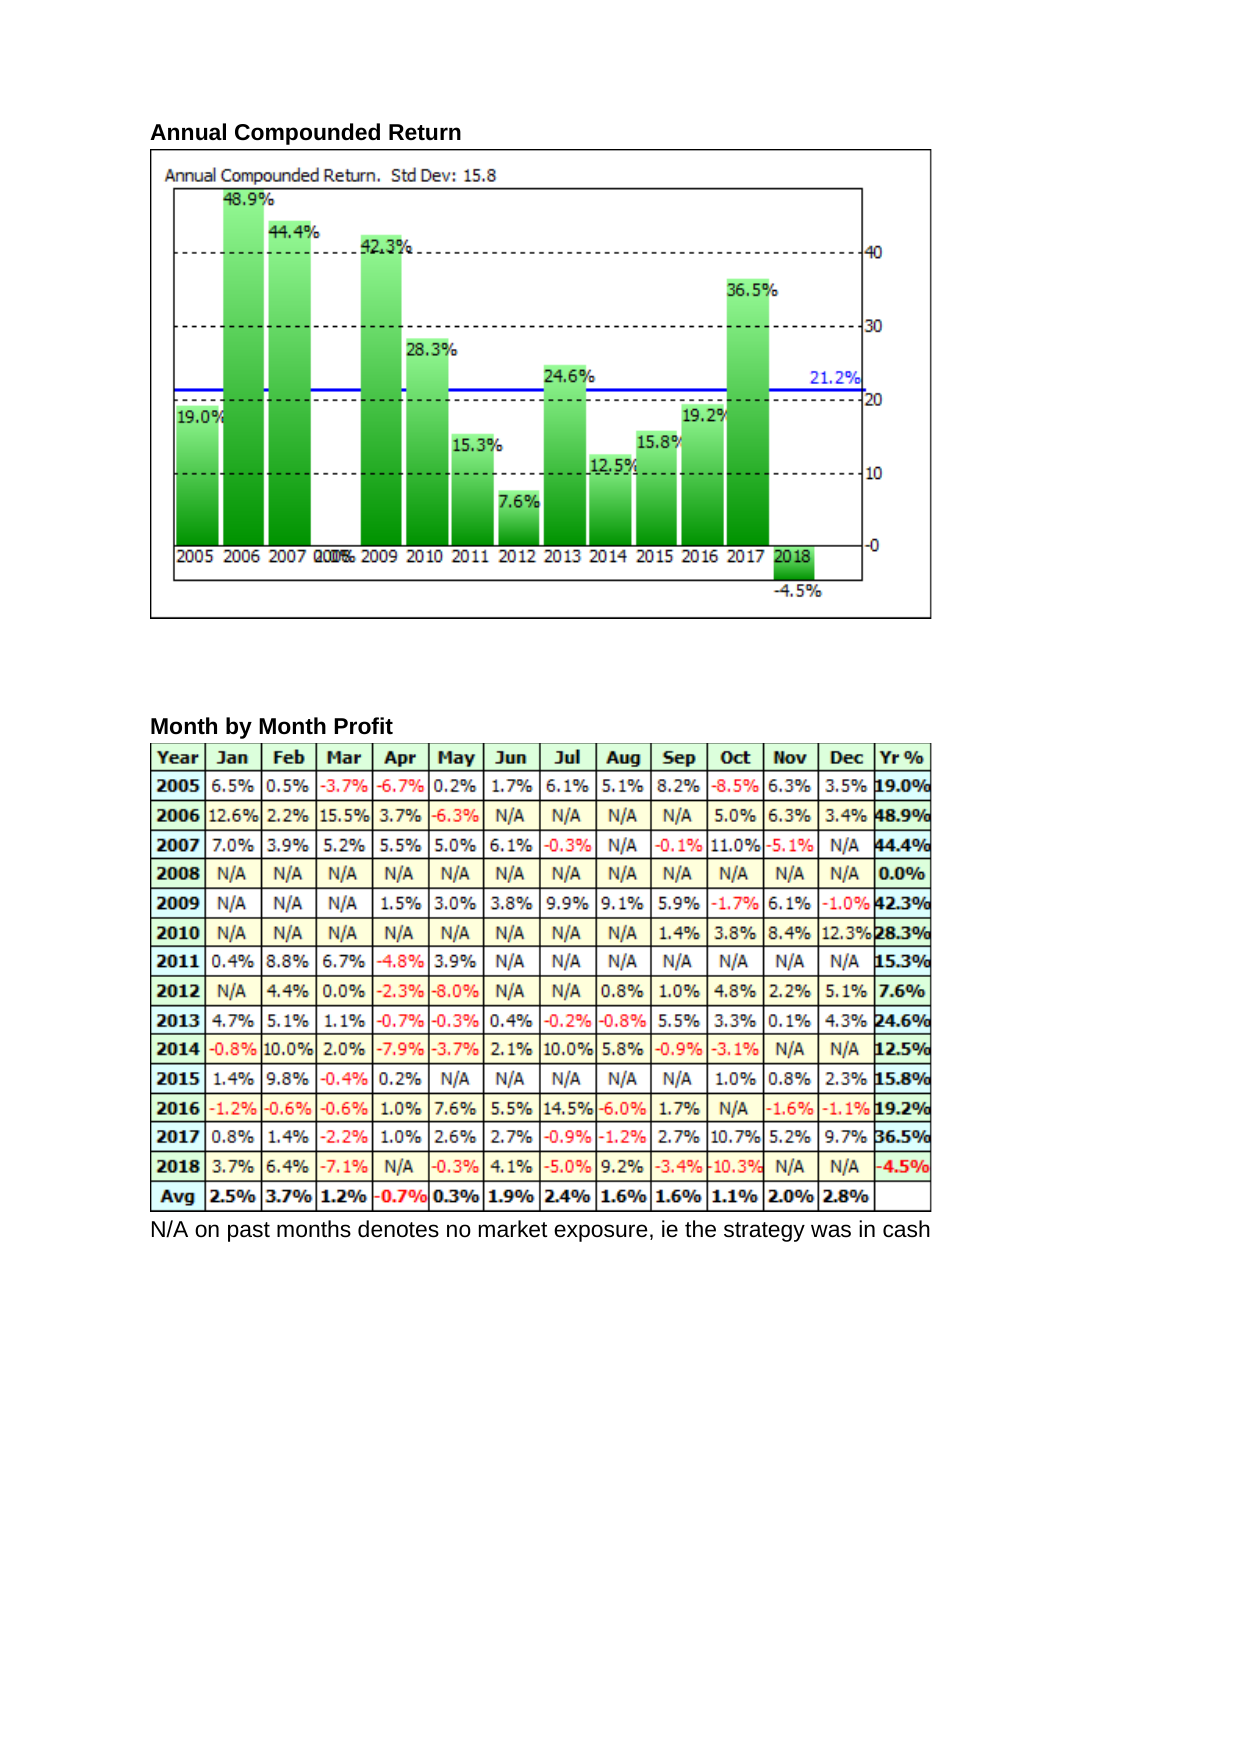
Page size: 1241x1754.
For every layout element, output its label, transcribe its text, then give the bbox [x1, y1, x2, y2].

picture [150, 743, 932, 1212]
text Annual Compounded Return [150, 119, 1090, 146]
text Month by Month Profit [150, 713, 1090, 739]
picture [150, 149, 932, 619]
text N/A on past months denotes no market exposure, ie the strategy was in cash [150, 1216, 1090, 1242]
